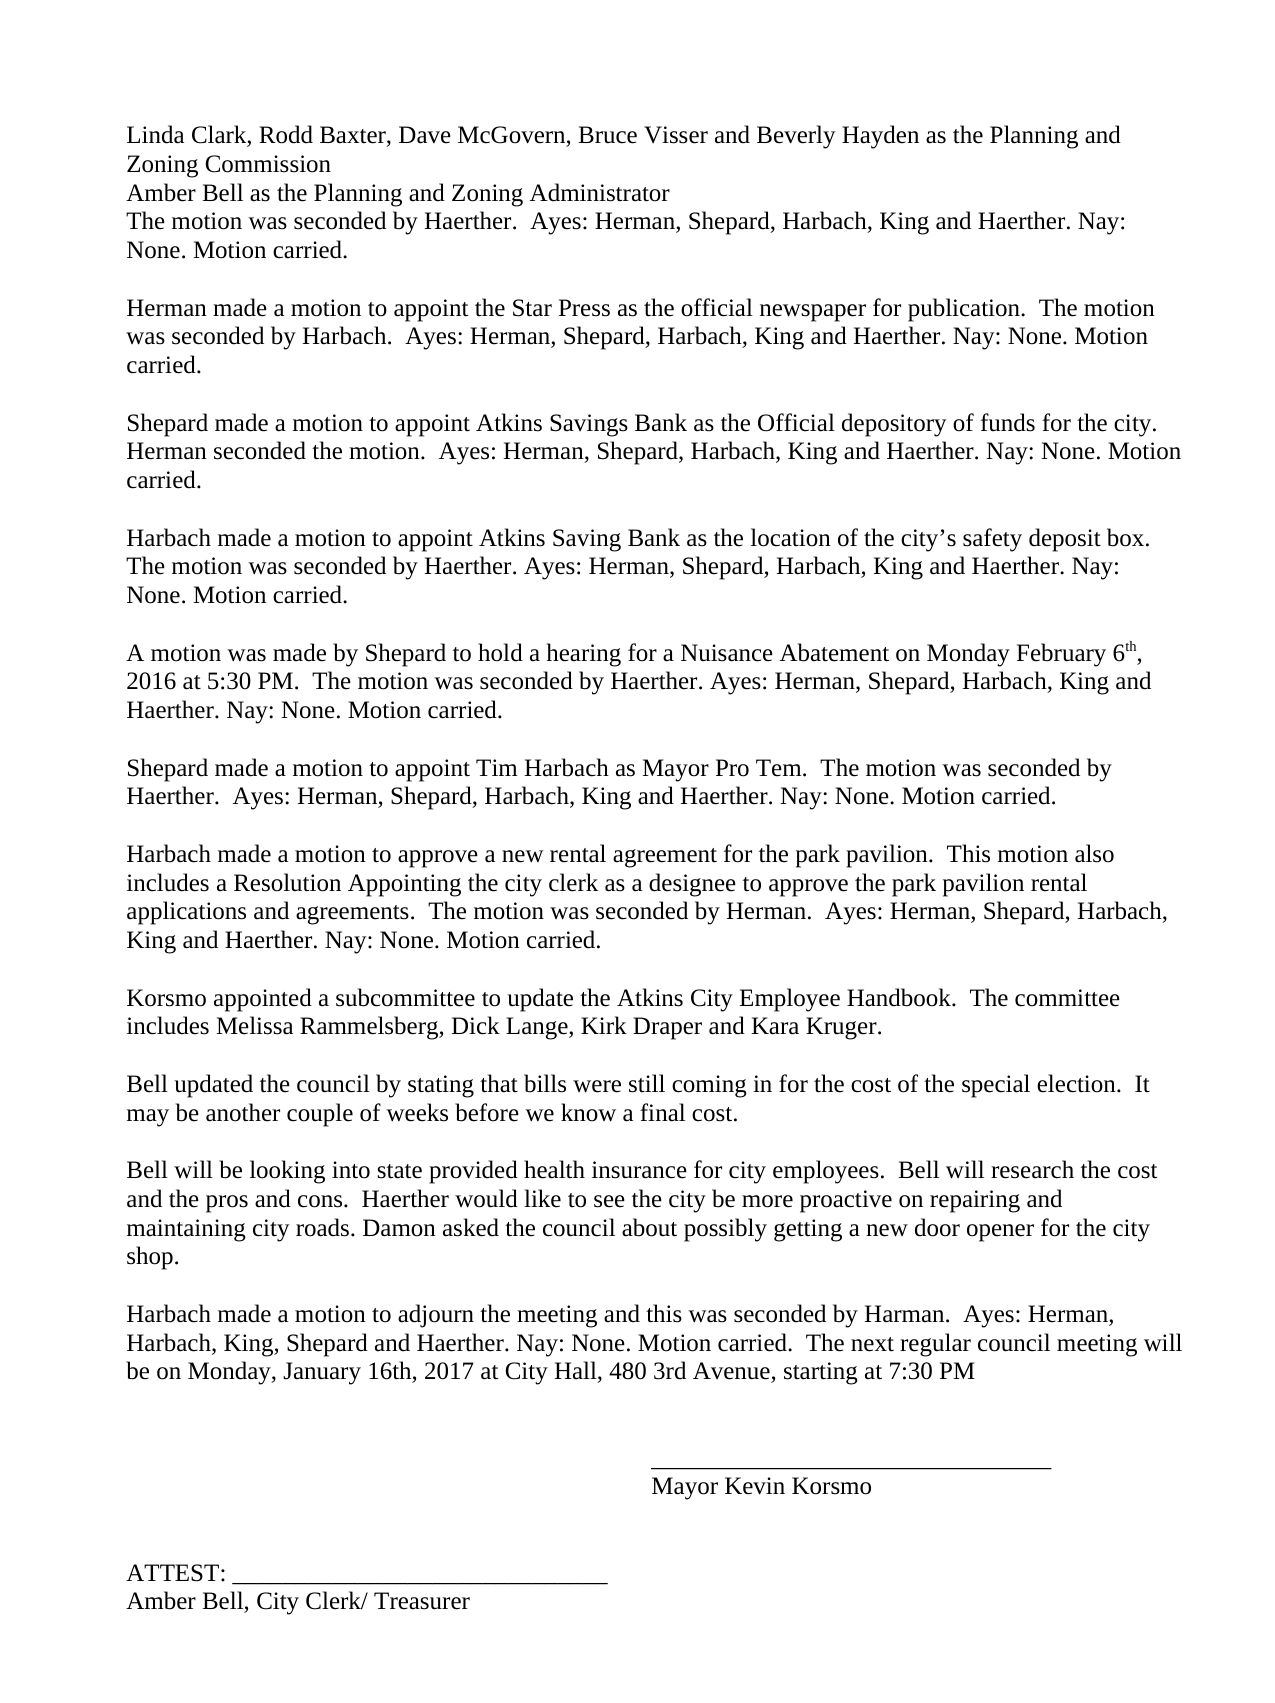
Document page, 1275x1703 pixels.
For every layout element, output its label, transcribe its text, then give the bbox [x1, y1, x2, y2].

text Herman made a motion to appoint the Star Press as the official newspaper for publication. The motion was seconded by Harbach. Ayes: Herman, Shepard, Harbach, King and Haerther. Nay: None. Motion carried. [126, 293, 1185, 379]
text A motion was made by Shepard to hold a hearing for a Nuisance Abatement on Monday February 6th, 2016 at 5:30 PM. The motion was seconded by Haerther. Ayes: Herman, Shepard, Harbach, King and Haerther. Nay: None. Motion carried. [126, 638, 1185, 724]
text Mayor Kevin Korsmo [576, 1471, 1185, 1500]
text Harbach made a motion to appoint Atkins Saving Bank as the location of the city’s safety deposit box. The motion was seconded by Haerther. Ayes: Herman, Shepard, Harbach, King and Haerther. Nay: None. Motion carried. [126, 523, 1185, 609]
text Shepard made a motion to appoint Atkins Savings Bank as the Official depository of funds for the city. Herman seconded the motion. Ayes: Herman, Shepard, Harbach, King and Haerther. Nay: None. Motion carried. [126, 408, 1185, 494]
text Bell will be looking into state provided health insurance for city employees. Bell will research the cost and the pros and cons. Haerther would like to see the city be more proactive on repairing and maintaining city roads. Damon asked the council about possibly getting a new door opener for the city shop. [126, 1155, 1185, 1270]
text ATTEST: ______________________________ [126, 1558, 1185, 1586]
text The motion was seconded by Haerther. Ayes: Herman, Shepard, Harbach, King and Haerther. Nay: None. Motion carried. [126, 206, 1185, 264]
text Shepard made a motion to appoint Tim Harbach as Mayor Pro Tem. The motion was seconded by Haerther. Ayes: Herman, Shepard, Harbach, King and Haerther. Nay: None. Motion carried. [126, 753, 1185, 810]
text ________________________________ [576, 1443, 1185, 1471]
text Linda Clark, Rodd Baxter, Dave McGovern, Bruce Visser and Beverly Hayden as the Planning and Zoning Commission [126, 120, 1185, 178]
text Harbach made a motion to adjourn the meeting and this was seconded by Harman. Ayes: Herman, Harbach, King, Shepard and Haerther. Nay: None. Motion carried. The next regular council meeting will be on Monday, January 16th, 2017 at City Hall, 480 3rd Avenue, starting at 7:30 PM [126, 1299, 1185, 1385]
text Amber Bell, City Clerk/ Treasurer [126, 1586, 1185, 1615]
text Bell updated the council by stating that bills were still coming in for the cost of the special election. It may be another couple of weeks before we know a final cost. [126, 1069, 1185, 1126]
text Amber Bell as the Planning and Zoning Administrator [126, 178, 1185, 206]
text Harbach made a motion to approve a new rental agreement for the park pavilion. This motion also includes a Resolution Appointing the city clerk as a designee to approve the park pavilion rental applications and agreements. The motion was seconded by Herman. Ayes: Herman, Shepard, Harbach, King and Haerther. Nay: None. Motion carried. [126, 839, 1185, 954]
text Korsmo appointed a subcommittee to update the Atkins City Employee Handbook. The committee includes Melissa Rammelsberg, Dick Lange, Kirk Draper and Kara Kruger. [126, 983, 1185, 1040]
